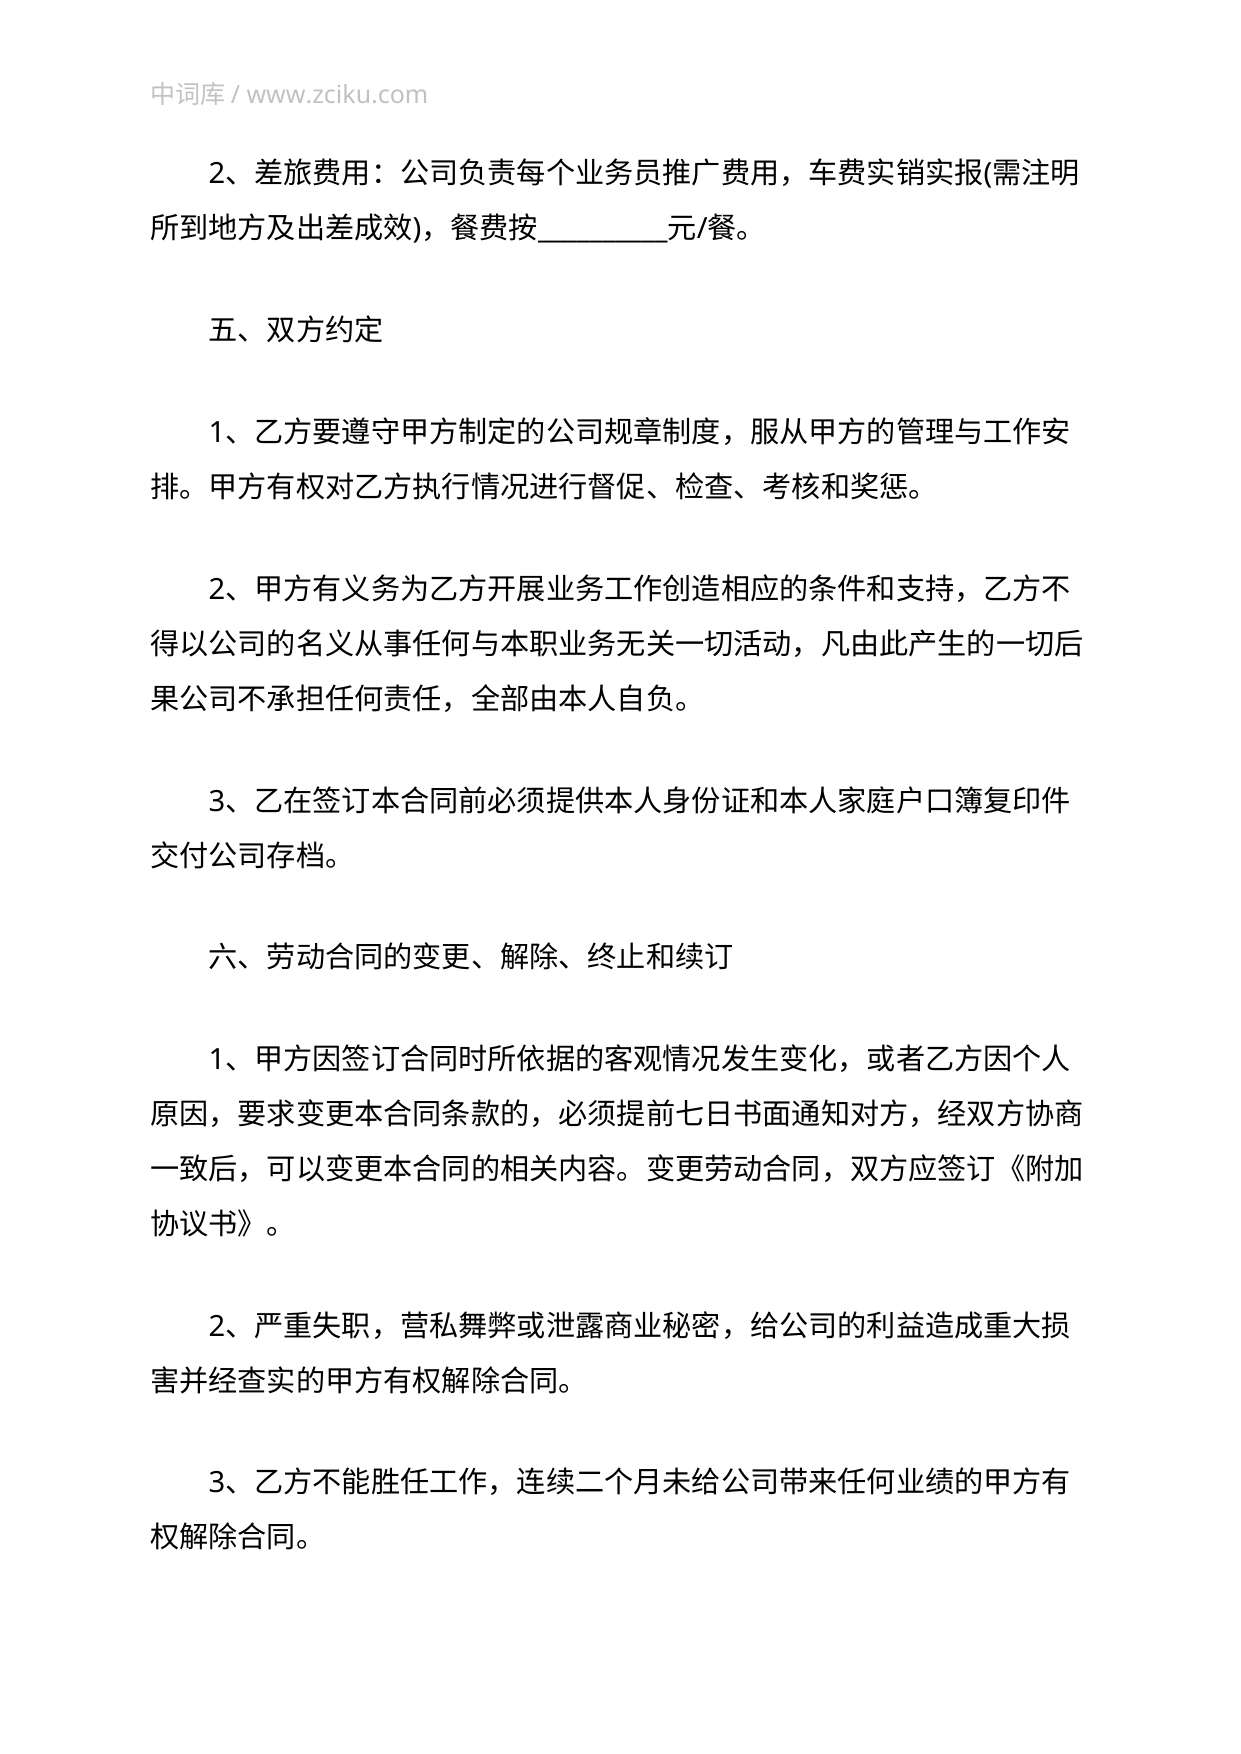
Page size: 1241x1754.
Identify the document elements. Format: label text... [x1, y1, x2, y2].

text 3、乙在签订本合同前必须提供本人身份证和本人家庭户口簿复印件交付公司存档。 [150, 777, 1090, 874]
text 1、甲方因签订合同时所依据的客观情况发生变化，或者乙方因个人原因，要求变更本合同条款的，必须提前七日书面通知对方，经双方协商一致后，可以变更本合同的相关内容。变更劳动合同，双方应签订《附加协议书》。 [150, 1036, 1090, 1243]
text 2、严重失职，营私舞弊或泄露商业秘密，给公司的利益造成重大损害并经查实的甲方有权解除合同。 [150, 1302, 1090, 1399]
text 1、乙方要遵守甲方制定的公司规章制度，服从甲方的管理与工作安排。甲方有权对乙方执行情况进行督促、检查、考核和奖惩。 [150, 409, 1090, 506]
text 3、乙方不能胜任工作，连续二个月未给公司带来任何业绩的甲方有权解除合同。 [150, 1459, 1090, 1556]
text 2、差旅费用：公司负责每个业务员推广费用，车费实销实报(需注明所到地方及出差成效)，餐费按__________元/餐。 [150, 150, 1090, 247]
text 五、双方约定 [150, 307, 1090, 349]
text 2、甲方有义务为乙方开展业务工作创造相应的条件和支持，乙方不得以公司的名义从事任何与本职业务无关一切活动，凡由此产生的一切后果公司不承担任何责任，全部由本人自负。 [150, 566, 1090, 718]
text 六、劳动合同的变更、解除、终止和续订 [150, 934, 1090, 976]
